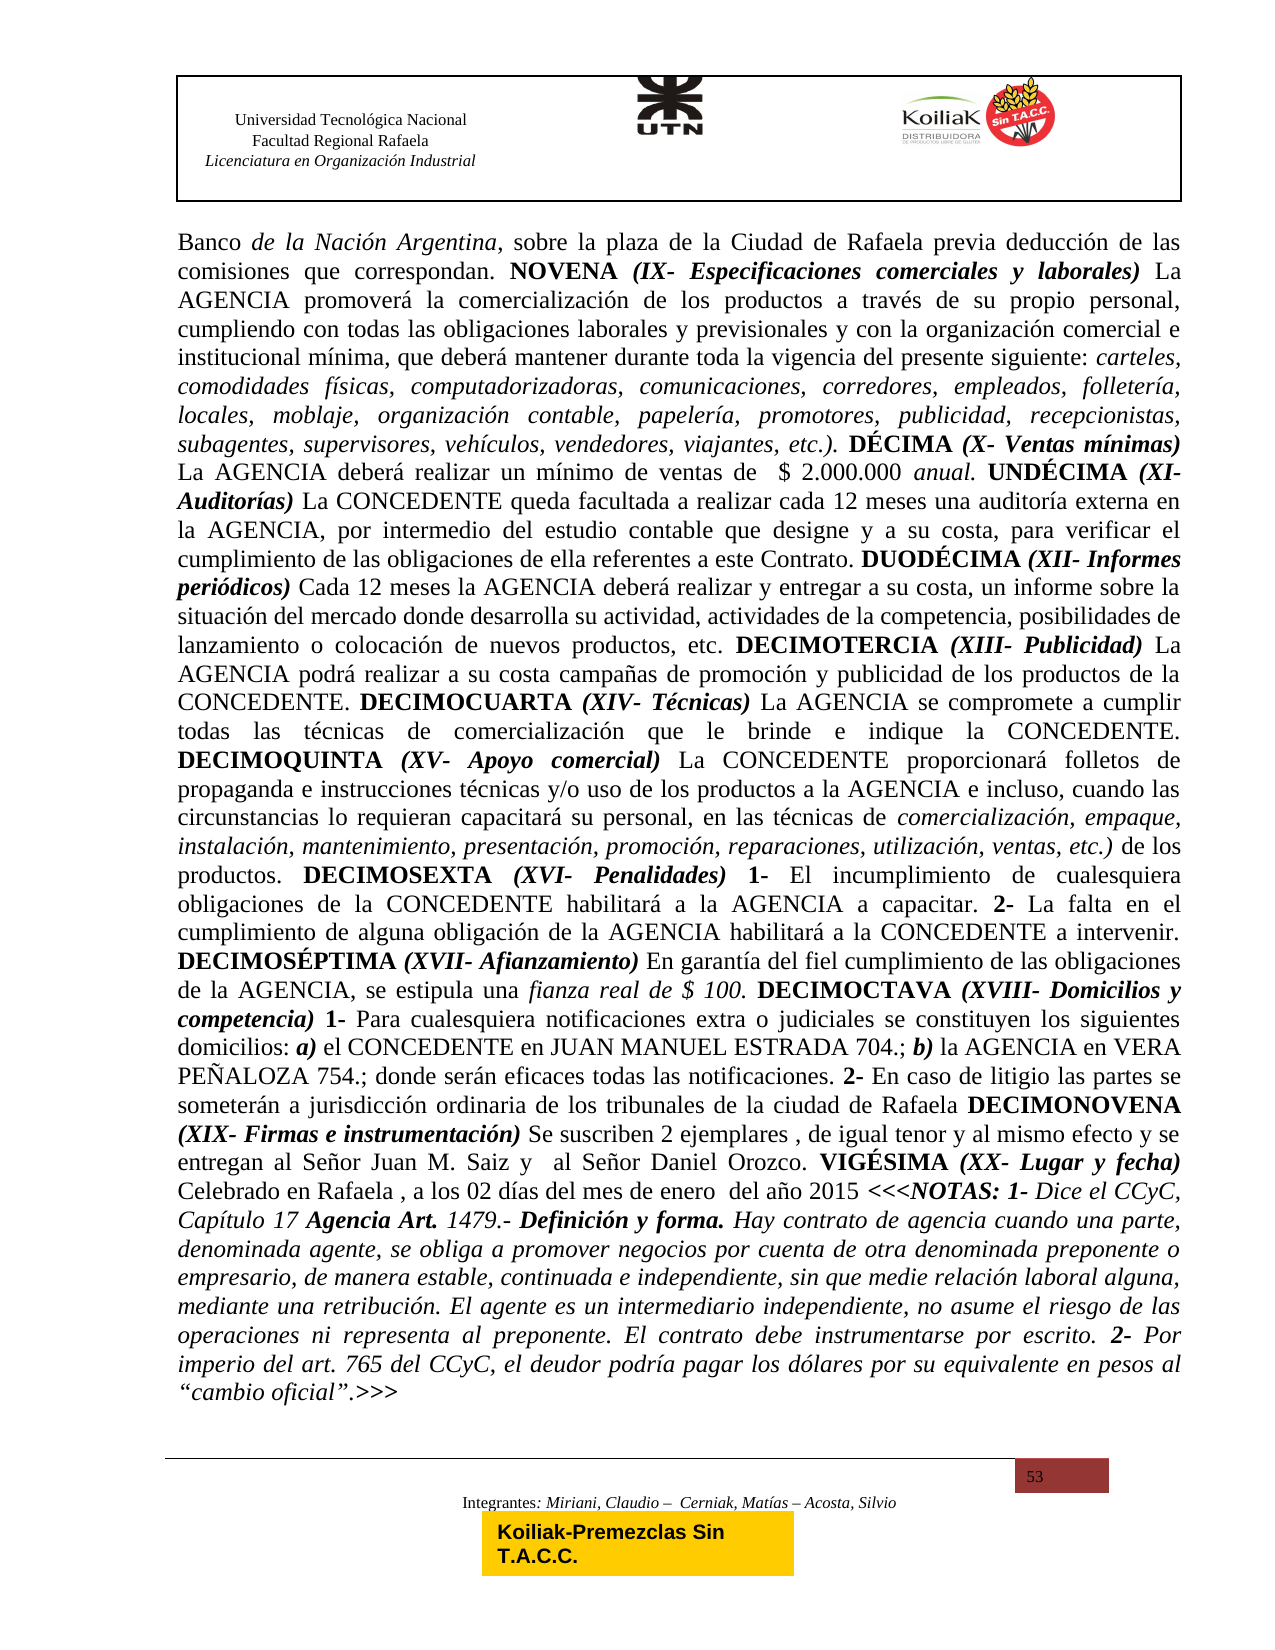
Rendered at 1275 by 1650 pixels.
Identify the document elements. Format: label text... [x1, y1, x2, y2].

picture [635, 77, 703, 135]
picture [902, 77, 1063, 149]
